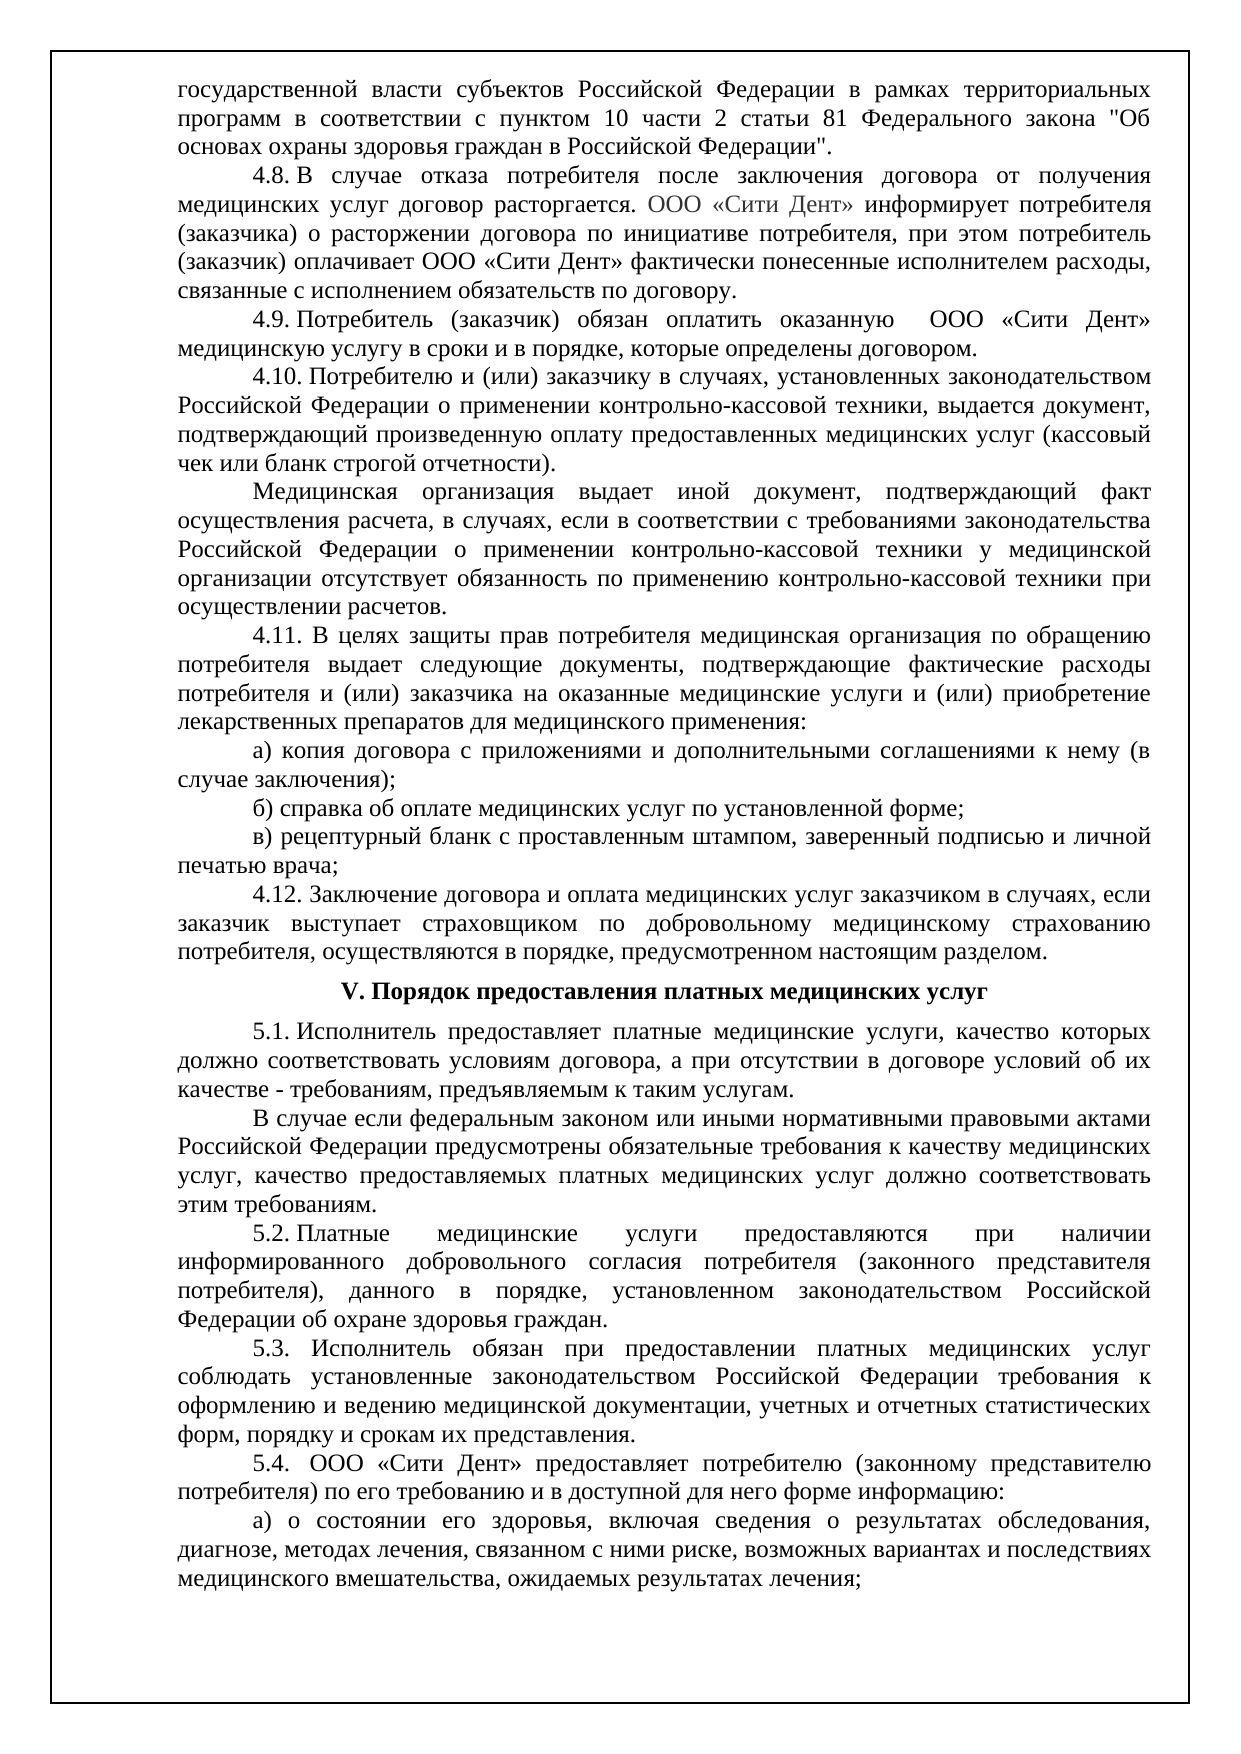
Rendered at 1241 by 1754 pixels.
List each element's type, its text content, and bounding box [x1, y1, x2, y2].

text а) о состоянии его здоровья, включая сведения о результатах обследования, диагнозе, методах лечения, связанном с ними риске, возможных вариантах и последствиях медицинского вмешательства, ожидаемых результатах лечения; [177, 1505, 1152, 1591]
text В случае если федеральным законом или иными нормативными правовыми актами Российской Федерации предусмотрены обязательные требования к качеству медицинских услуг, качество предоставляемых платных медицинских услуг должно соответствовать этим требованиям. [177, 1103, 1152, 1218]
text 4.9. Потребитель (заказчик) обязан оплатить оказанную ООО «Сити Дент» медицинскую услугу в сроки и в порядке, которые определены договором. [177, 304, 1152, 361]
text б) справка об оплате медицинских услуг по установленной форме; [177, 793, 1152, 821]
text 5.4. ООО «Сити Дент» предоставляет потребителю (законному представителю потребителя) по его требованию и в доступной для него форме информацию: [177, 1448, 1152, 1505]
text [177, 74, 1152, 160]
text 4.11. В целях защиты прав потребителя медицинская организация по обращению потребителя выдает следующие документы, подтверждающие фактические расходы потребителя и (или) заказчика на оказанные медицинские услуги и (или) приобретение лекарственных препаратов для медицинского применения: [177, 620, 1152, 735]
text 5.1. Исполнитель предоставляет платные медицинские услуги, качество которых должно соответствовать условиям договора, а при отсутствии в договоре условий об их качестве - требованиям, предъявляемым к таким услугам. [177, 1016, 1152, 1103]
text 5.2. Платные медицинские услуги предоставляются при наличии информированного добровольного согласия потребителя (законного представителя потребителя), данного в порядке, установленном законодательством Российской Федерации об охране здоровья граждан. [177, 1218, 1152, 1333]
text V. Порядок предоставления платных медицинских услуг [177, 976, 1152, 1005]
text Медицинская организация выдает иной документ, подтверждающий факт осуществления расчета, в случаях, если в соответствии с требованиями законодательства Российской Федерации о применении контрольно-кассовой техники у медицинской организации отсутствует обязанность по применению контрольно-кассовой техники при осуществлении расчетов. [177, 476, 1152, 620]
text 4.10. Потребителю и (или) заказчику в случаях, установленных законодательством Российской Федерации о применении контрольно-кассовой техники, выдается документ, подтверждающий произведенную оплату предоставленных медицинских услуг (кассовый чек или бланк строгой отчетности). [177, 361, 1152, 476]
text в) рецептурный бланк с проставленным штампом, заверенный подписью и личной печатью врача; [177, 821, 1152, 879]
text 4.8. В случае отказа потребителя после заключения договора от получения медицинских услуг договор расторгается. ООО «Сити Дент» информирует потребителя (заказчика) о расторжении договора по инициативе потребителя, при этом потребитель (заказчик) оплачивает ООО «Сити Дент» фактически понесенные исполнителем расходы, связанные с исполнением обязательств по договору. [177, 160, 1152, 304]
text а) копия договора с приложениями и дополнительными соглашениями к нему (в случае заключения); [177, 735, 1152, 793]
text 4.12. Заключение договора и оплата медицинских услуг заказчиком в случаях, если заказчик выступает страховщиком по добровольному медицинскому страхованию потребителя, осуществляются в порядке, предусмотренном настоящим разделом. [177, 879, 1152, 965]
text 5.3. Исполнитель обязан при предоставлении платных медицинских услуг соблюдать установленные законодательством Российской Федерации требования к оформлению и ведению медицинской документации, учетных и отчетных статистических форм, порядку и срокам их представления. [177, 1333, 1152, 1448]
